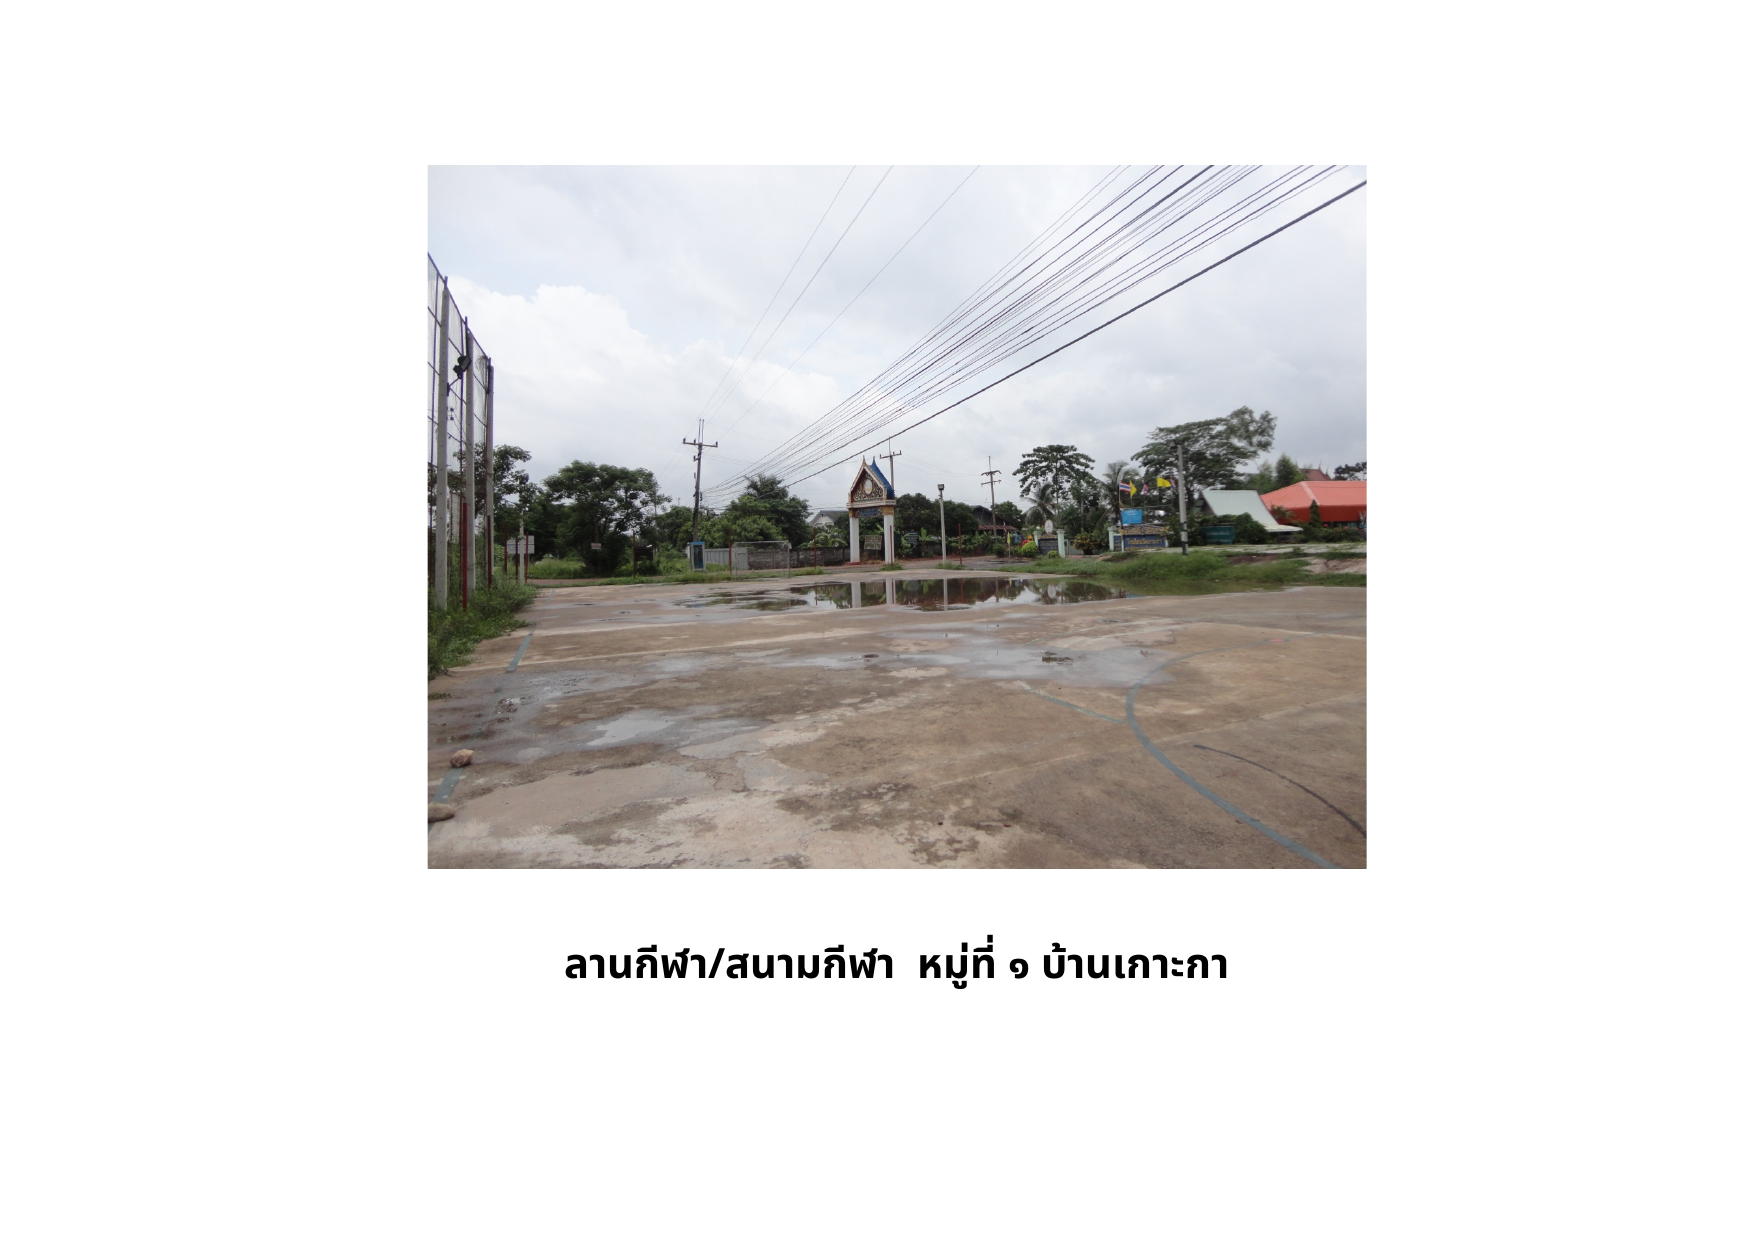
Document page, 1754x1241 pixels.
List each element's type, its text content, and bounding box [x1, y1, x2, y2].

picture [427, 165, 1367, 869]
text ลานกีฬา/สนามกีฬา หมู่ที่ ๑ บ้านเกาะกา [59, 934, 1735, 997]
